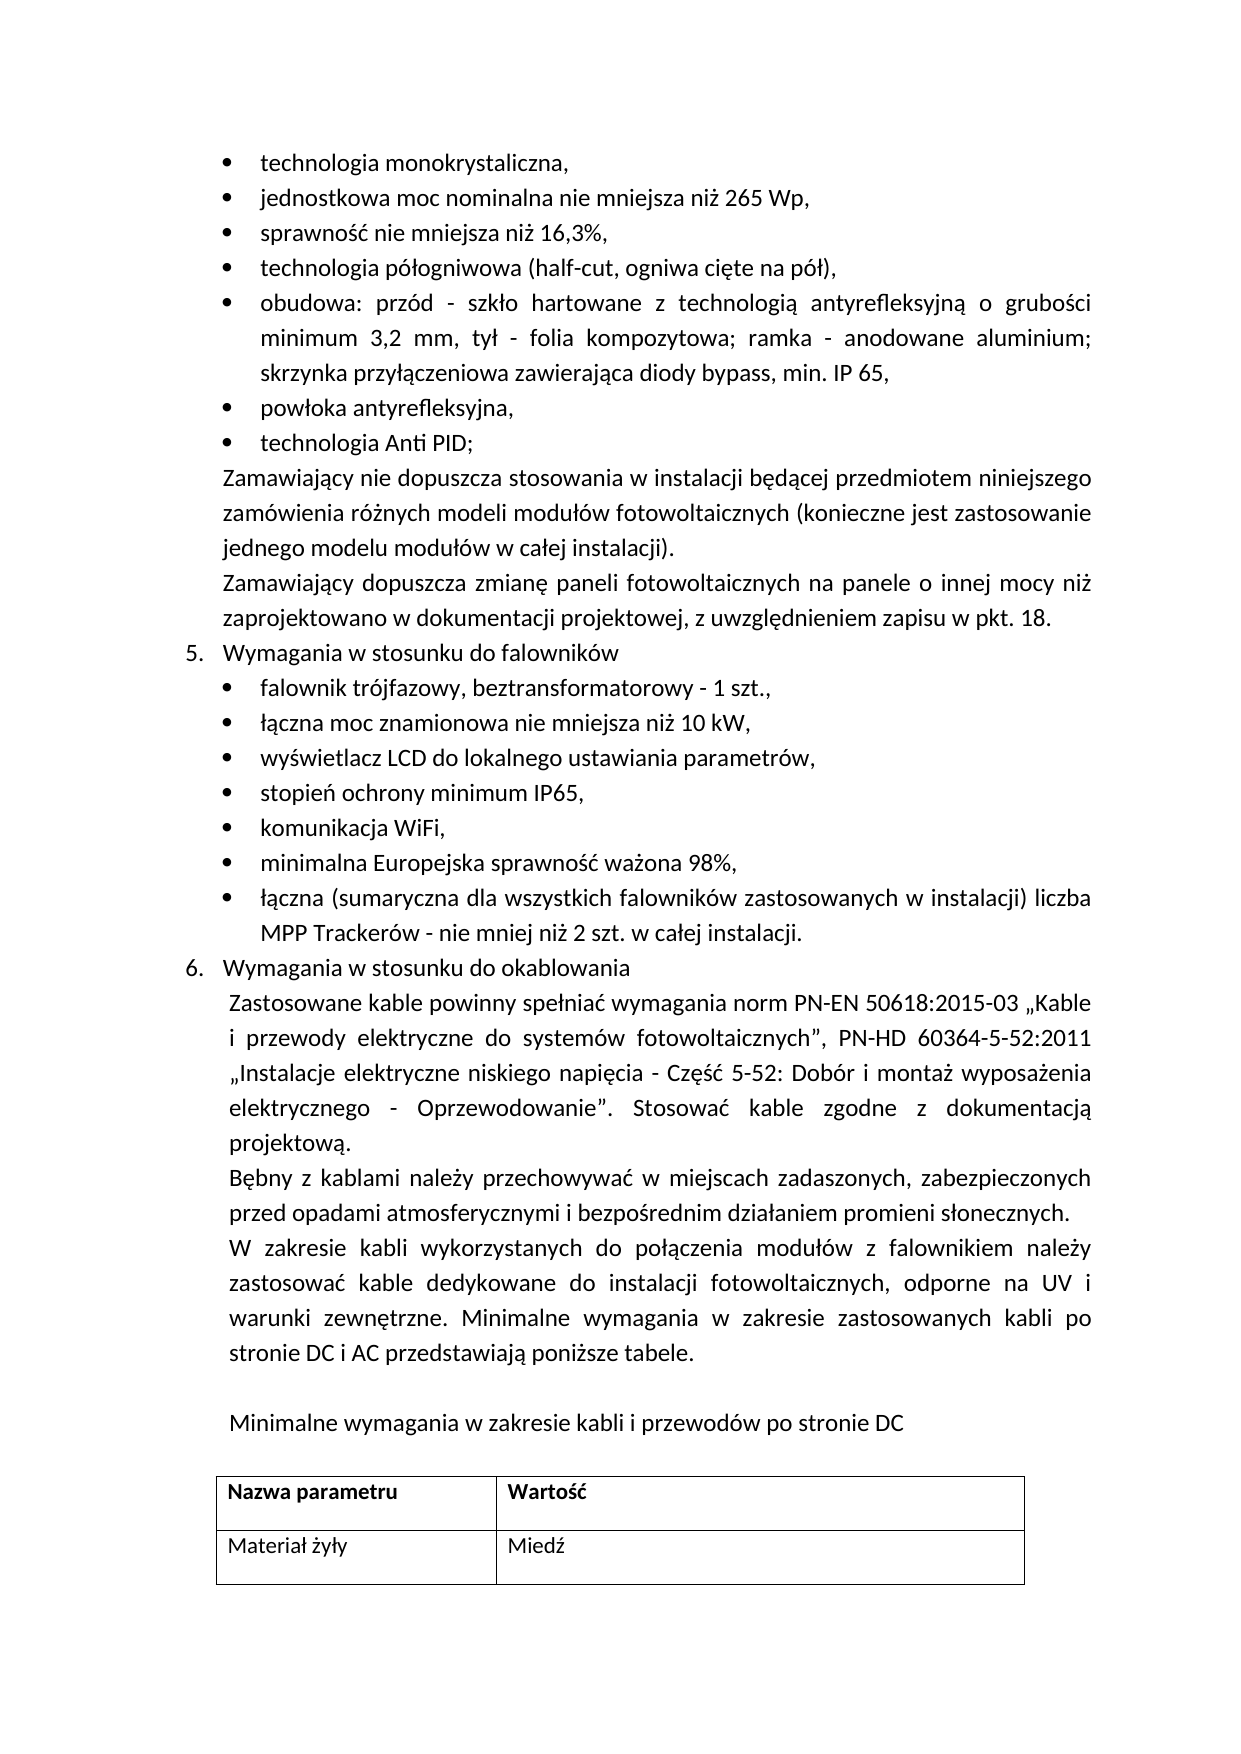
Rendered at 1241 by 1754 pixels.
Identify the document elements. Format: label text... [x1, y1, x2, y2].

list falownik trójfazowy, beztransformatorowy - 1 szt., [223, 673, 1093, 703]
list wyświetlacz LCD do lokalnego ustawiania parametrów, [223, 743, 1093, 773]
list sprawność nie mniejsza niż 16,3%, [223, 218, 1093, 248]
list komunikacja WiFi, [223, 813, 1093, 843]
list Minimalne wymagania w zakresie kabli i przewodów po stronie DC [229, 1408, 1093, 1472]
list stopień ochrony minimum IP65, [223, 778, 1093, 808]
list łączna (sumaryczna dla wszystkich falowników zastosowanych w instalacji) liczba MPP Trackerów - nie mniej niż 2 szt. w całej instalacji. [223, 883, 1093, 948]
list technologia półogniwowa (half-cut, ogniwa cięte na pół), [223, 253, 1093, 283]
table_header Nazwa parametru [217, 1477, 496, 1530]
list minimalna Europejska sprawność ważona 98%, [223, 848, 1093, 878]
table_header Wartość [497, 1477, 1024, 1530]
list obudowa: przód - szkło hartowane z technologią antyrefleksyjną o grubości minimum 3,2 mm, tył - folia kompozytowa; ramka - anodowane aluminium; skrzynka przyłączeniowa zawierająca diody bypass, min. IP 65, [223, 288, 1093, 388]
list Zamawiający nie dopuszcza stosowania w instalacji będącej przedmiotem niniejszego zamówienia różnych modeli modułów fotowoltaicznych (konieczne jest zastosowanie jednego modelu modułów w całej instalacji). [223, 463, 1093, 563]
list Zamawiający dopuszcza zmianę paneli fotowoltaicznych na panele o innej mocy niż zaprojektowano w dokumentacji projektowej, z uwzględnieniem zapisu w pkt. 18. [223, 568, 1093, 633]
table_cell Miedź [497, 1531, 1024, 1584]
list Wymagania w stosunku do okablowania [185, 953, 1093, 983]
list Bębny z kablami należy przechowywać w miejscach zadaszonych, zabezpieczonych przed opadami atmosferycznymi i bezpośrednim działaniem promieni słonecznych. [229, 1163, 1093, 1228]
list technologia monokrystaliczna, [223, 148, 1093, 178]
table_cell Materiał żyły [217, 1531, 496, 1584]
list jednostkowa moc nominalna nie mniejsza niż 265 Wp, [223, 183, 1093, 213]
list powłoka antyrefleksyjna, [223, 393, 1093, 423]
list Zastosowane kable powinny spełniać wymagania norm PN-EN 50618:2015-03 „Kable i przewody elektryczne do systemów fotowoltaicznych”, PN-HD 60364-5-52:2011 „Instalacje elektryczne niskiego napięcia - Część 5-52: Dobór i montaż wyposażenia elektrycznego - Oprzewodowanie”. Stosować kable zgodne z dokumentacją projektową. [229, 988, 1093, 1158]
list technologia Anti PID; [223, 428, 1093, 458]
list W zakresie kabli wykorzystanych do połączenia modułów z falownikiem należy zastosować kable dedykowane do instalacji fotowoltaicznych, odporne na UV i warunki zewnętrzne. Minimalne wymagania w zakresie zastosowanych kabli po stronie DC i AC przedstawiają poniższe tabele. [229, 1233, 1093, 1368]
list łączna moc znamionowa nie mniejsza niż 10 kW, [223, 708, 1093, 738]
list Wymagania w stosunku do falowników [185, 638, 1093, 668]
